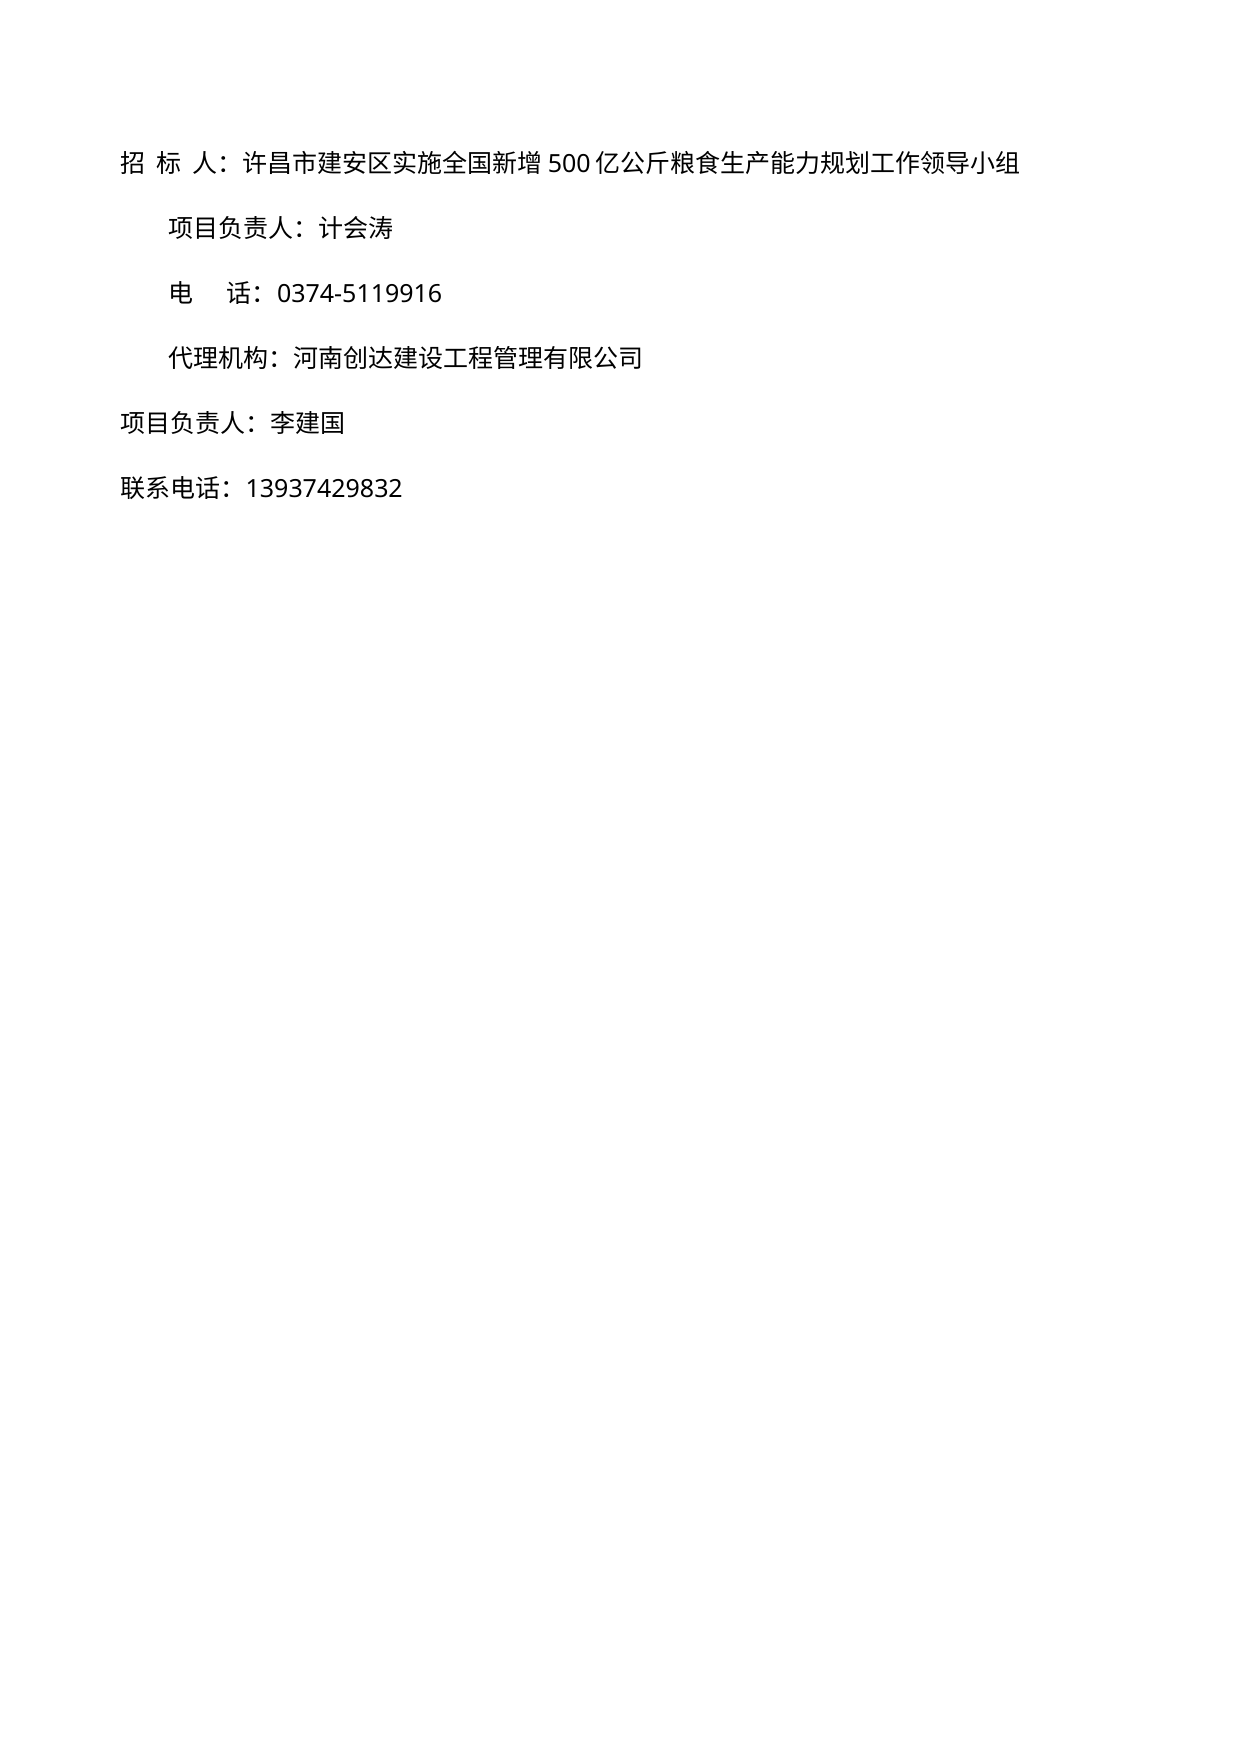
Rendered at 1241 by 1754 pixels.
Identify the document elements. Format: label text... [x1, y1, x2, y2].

text 代理机构：河南创达建设工程管理有限公司 [118, 324, 1122, 389]
text 联系电话：13937429832 [118, 454, 1122, 519]
text 项目负责人：李建国 [118, 389, 1122, 454]
text 项目负责人：计会涛 [118, 194, 1122, 259]
text 电 话：0374-5119916 [118, 259, 1122, 324]
text 招 标 人：许昌市建安区实施全国新增500亿公斤粮食生产能力规划工作领导小组 [118, 129, 1122, 194]
